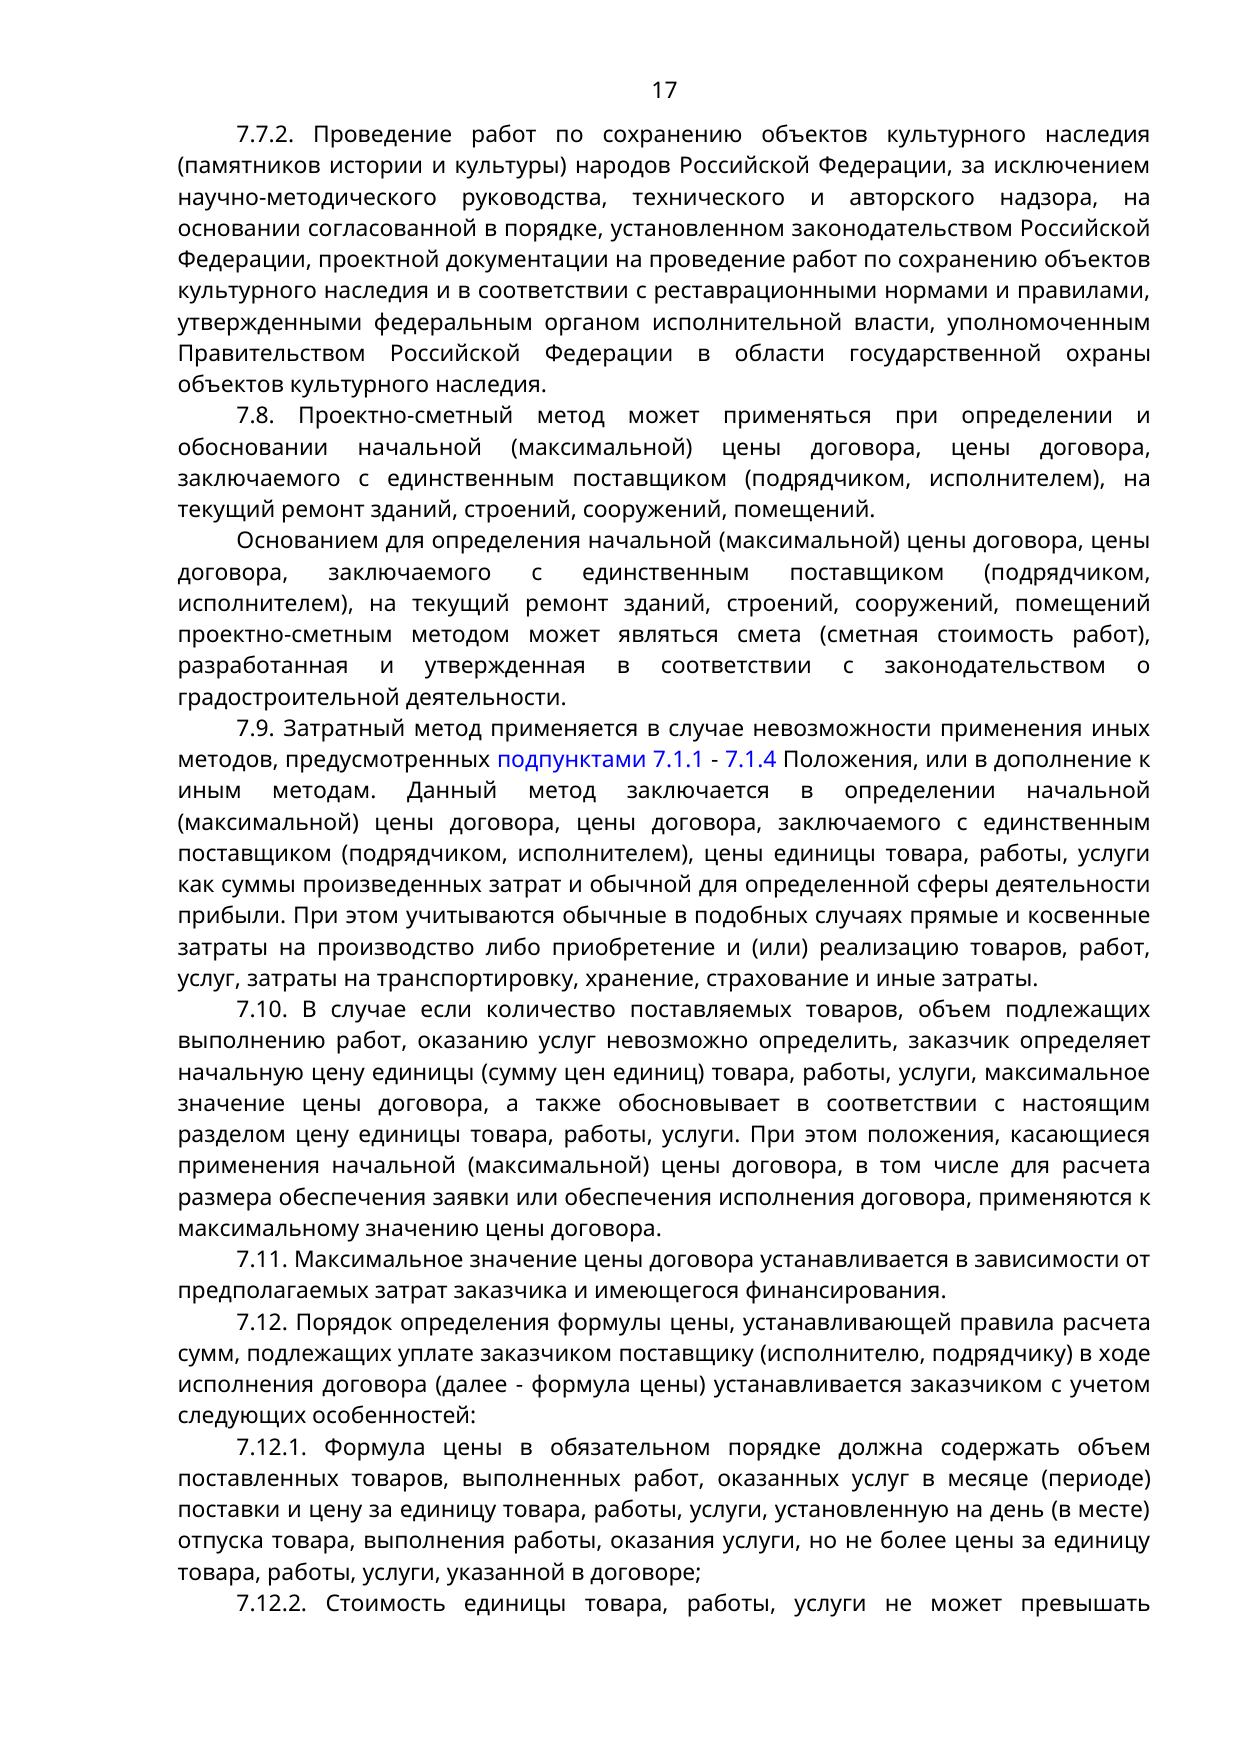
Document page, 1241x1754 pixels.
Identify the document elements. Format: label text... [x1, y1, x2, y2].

text Основанием для определения начальной (максимальной) цены договора, цены договора, заключаемого с единственным поставщиком (подрядчиком, исполнителем), на текущий ремонт зданий, строений, сооружений, помещений проектно-сметным методом может являться смета (сметная стоимость работ), разработанная и утвержденная в соответствии с законодательством о градостроительной деятельности. [177, 524, 1152, 712]
text 7.11. Максимальное значение цены договора устанавливается в зависимости от предполагаемых затрат заказчика и имеющегося финансирования. [177, 1243, 1152, 1306]
text 7.12. Порядок определения формулы цены, устанавливающей правила расчета сумм, подлежащих уплате заказчиком поставщику (исполнителю, подрядчику) в ходе исполнения договора (далее - формула цены) устанавливается заказчиком с учетом следующих особенностей: [177, 1306, 1152, 1431]
text 7.10. В случае если количество поставляемых товаров, объем подлежащих выполнению работ, оказанию услуг невозможно определить, заказчик определяет начальную цену единицы (сумму цен единиц) товара, работы, услуги, максимальное значение цены договора, а также обосновывает в соответствии с настоящим разделом цену единицы товара, работы, услуги. При этом положения, касающиеся применения начальной (максимальной) цены договора, в том числе для расчета размера обеспечения заявки или обеспечения исполнения договора, применяются к максимальному значению цены договора. [177, 993, 1152, 1243]
text 7.12.1. Формула цены в обязательном порядке должна содержать объем поставленных товаров, выполненных работ, оказанных услуг в месяце (периоде) поставки и цену за единицу товара, работы, услуги, установленную на день (в месте) отпуска товара, выполнения работы, оказания услуги, но не более цены за единицу товара, работы, услуги, указанной в договоре; [177, 1431, 1152, 1587]
text 7.9. Затратный метод применяется в случае невозможности применения иных методов, предусмотренных подпунктами 7.1.1 - 7.1.4 Положения, или в дополнение к иным методам. Данный метод заключается в определении начальной (максимальной) цены договора, цены договора, заключаемого с единственным поставщиком (подрядчиком, исполнителем), цены единицы товара, работы, услуги как суммы произведенных затрат и обычной для определенной сферы деятельности прибыли. При этом учитываются обычные в подобных случаях прямые и косвенные затраты на производство либо приобретение и (или) реализацию товаров, работ, услуг, затраты на транспортировку, хранение, страхование и иные затраты. [177, 712, 1152, 993]
text 7.8. Проектно-сметный метод может применяться при определении и обосновании начальной (максимальной) цены договора, цены договора, заключаемого с единственным поставщиком (подрядчиком, исполнителем), на текущий ремонт зданий, строений, сооружений, помещений. [177, 399, 1152, 524]
text 7.7.2. Проведение работ по сохранению объектов культурного наследия (памятников истории и культуры) народов Российской Федерации, за исключением научно-методического руководства, технического и авторского надзора, на основании согласованной в порядке, установленном законодательством Российской Федерации, проектной документации на проведение работ по сохранению объектов культурного наследия и в соответствии с реставрационными нормами и правилами, утвержденными федеральным органом исполнительной власти, уполномоченным Правительством Российской Федерации в области государственной охраны объектов культурного наследия. [177, 118, 1152, 399]
